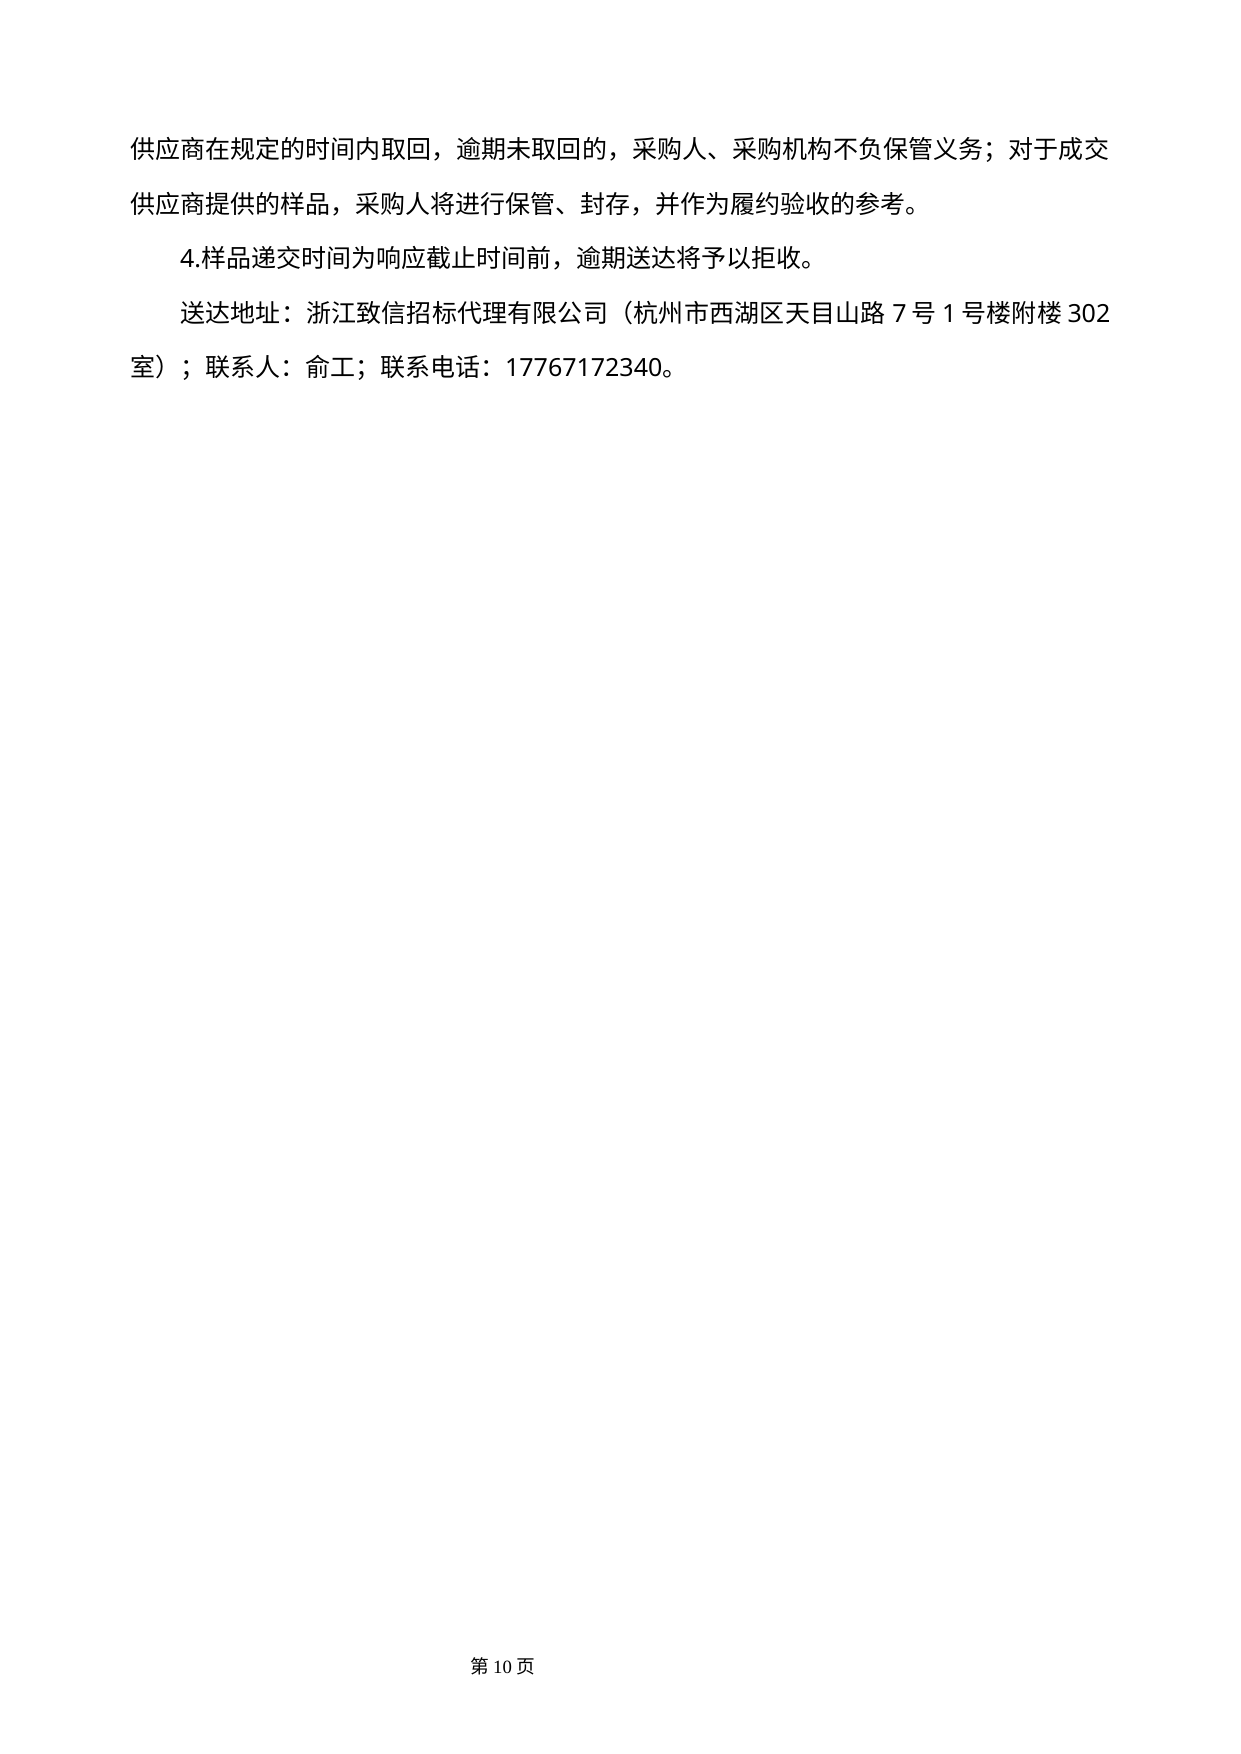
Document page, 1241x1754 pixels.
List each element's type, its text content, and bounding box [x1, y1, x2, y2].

text 送达地址：浙江致信招标代理有限公司（杭州市西湖区天目山路7号1号楼附楼302室）；联系人：俞工；联系电话：17767172340。 [130, 293, 1110, 384]
text 4.样品递交时间为响应截止时间前，逾期送达将予以拒收。 [130, 239, 1110, 275]
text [130, 130, 1110, 221]
